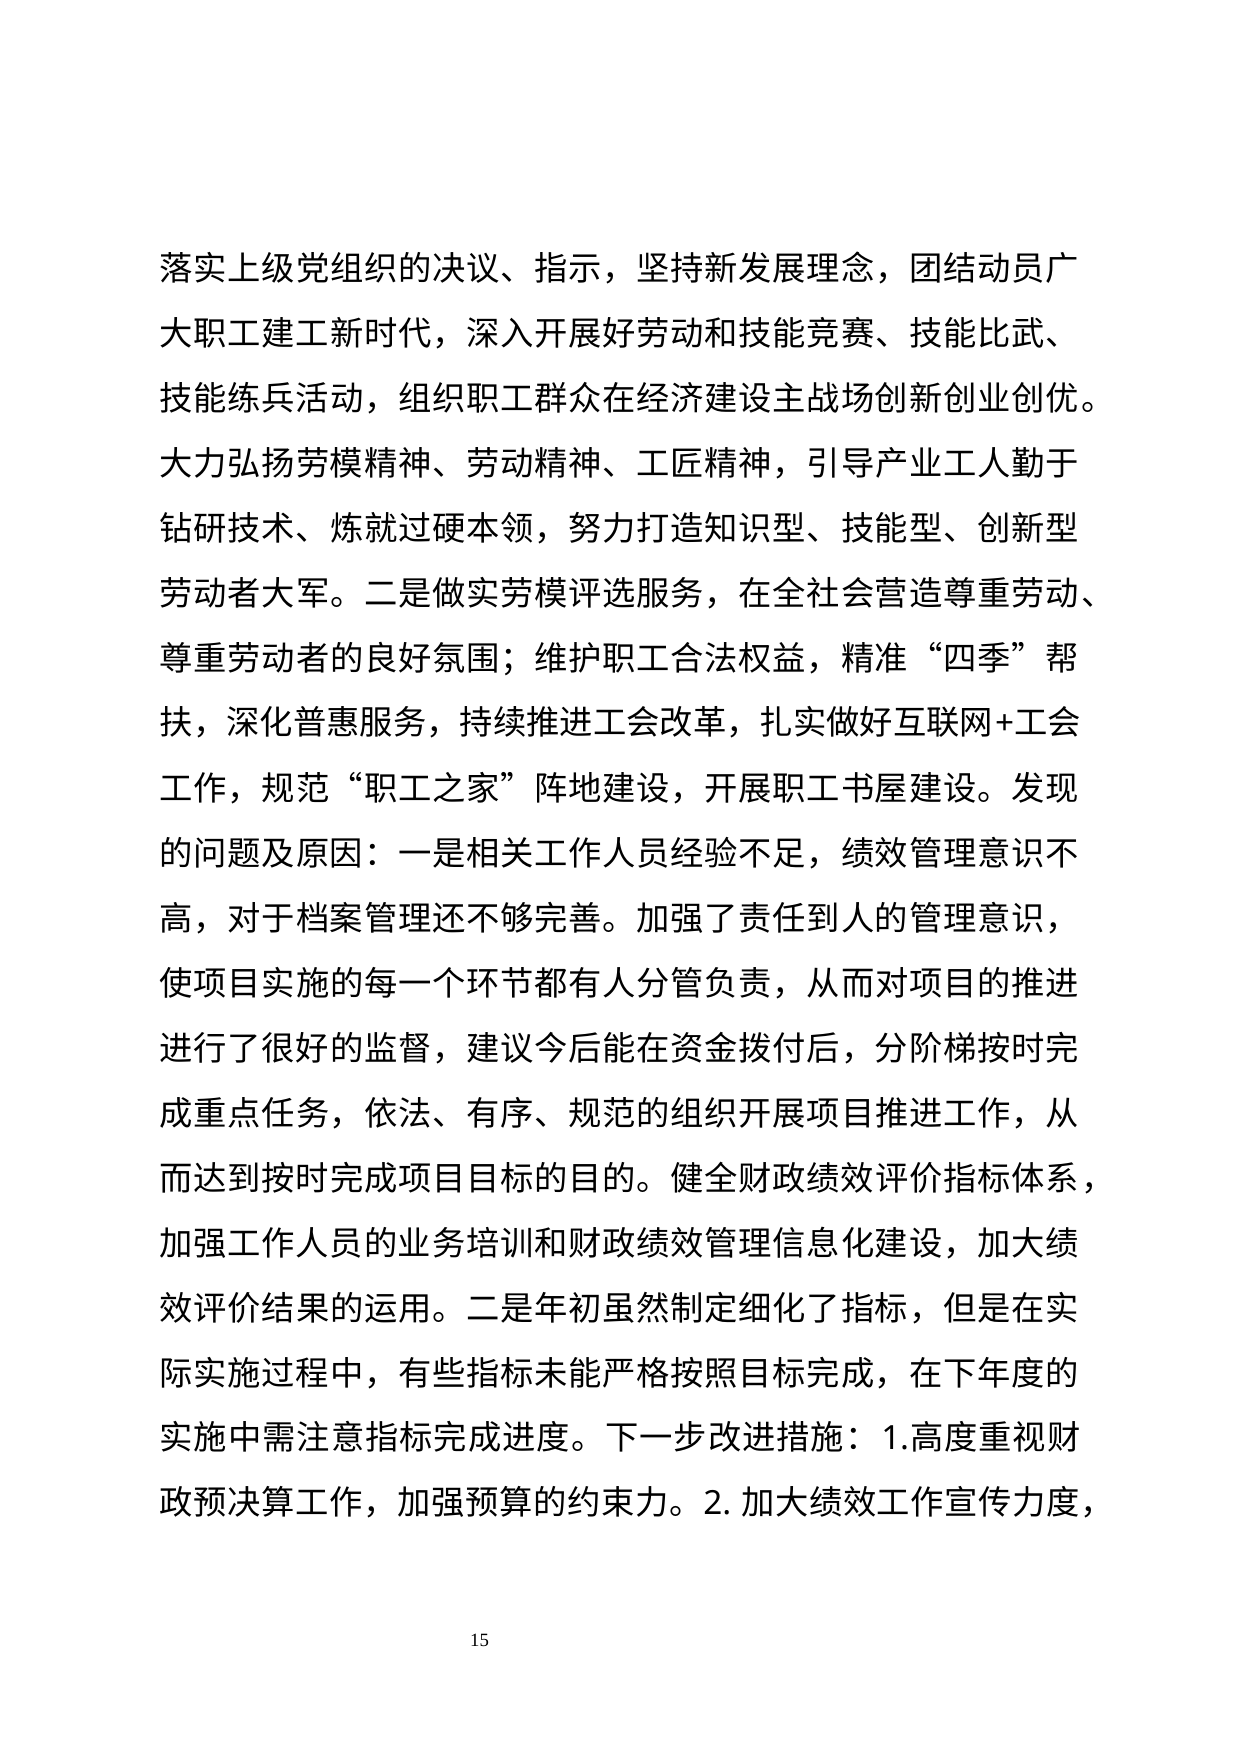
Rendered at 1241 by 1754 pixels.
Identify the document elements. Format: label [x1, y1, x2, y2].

text [159, 233, 1081, 1533]
